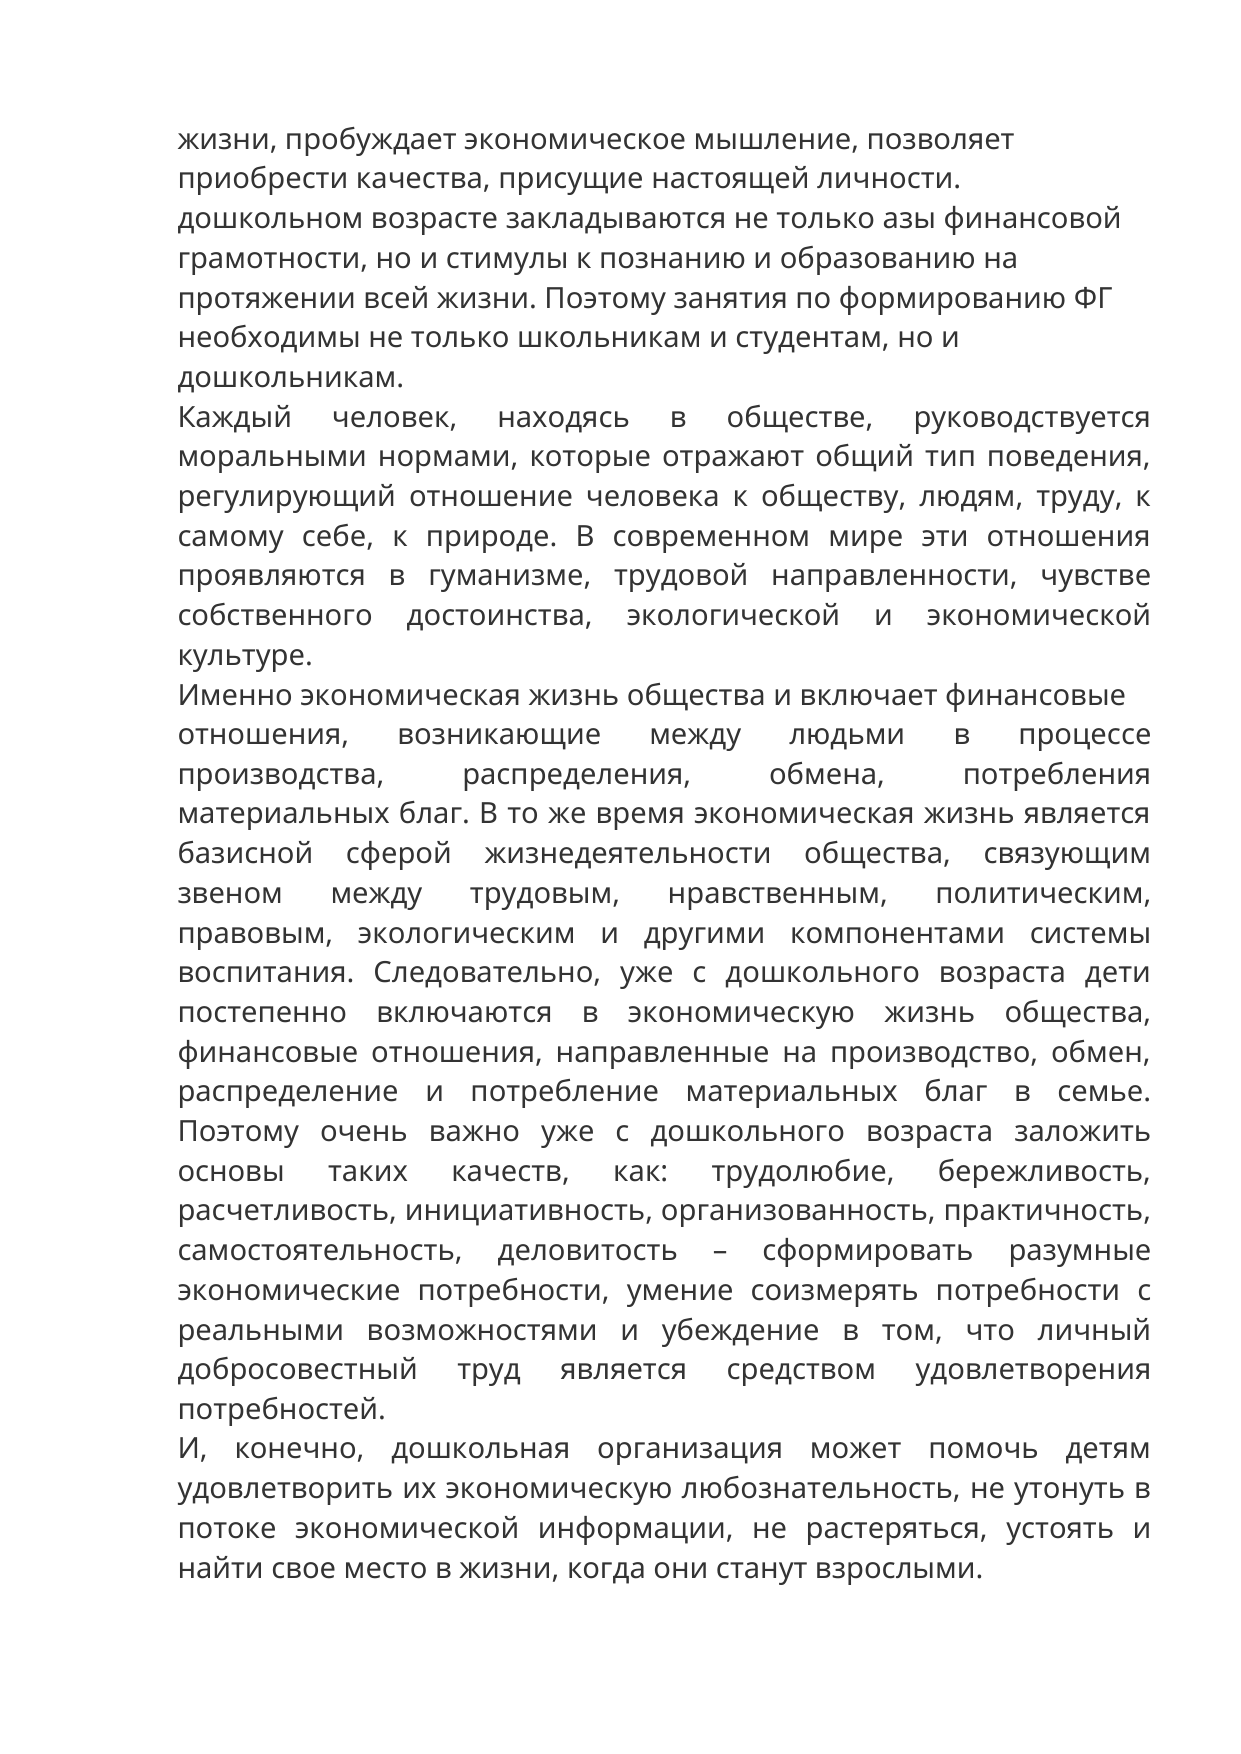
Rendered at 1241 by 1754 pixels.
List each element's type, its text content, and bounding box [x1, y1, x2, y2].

text Каждый человек, находясь в обществе, руководствуется моральными нормами, которые отражают общий тип поведения, регулирующий отношение человека к обществу, людям, труду, к самому себе, к природе. В современном мире эти отношения проявляются в гуманизме, трудовой направленности, чувстве собственного достоинства, экологической и экономической культуре. [177, 396, 1152, 674]
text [177, 118, 1152, 396]
text Именно экономическая жизнь общества и включает финансовые [177, 674, 1152, 713]
text И, конечно, дошкольная организация может помочь детям удовлетворить их экономическую любознательность, не утонуть в потоке экономической информации, не растеряться, устоять и найти свое место в жизни, когда они станут взрослыми. [177, 1428, 1152, 1587]
text отношения, возникающие между людьми в процессе производства, распределения, обмена, потребления материальных благ. В то же время экономическая жизнь является базисной сферой жизнедеятельности общества, связующим звеном между трудовым, нравственным, политическим, правовым, экологическим и другими компонентами системы воспитания. Следовательно, уже с дошкольного возраста дети постепенно включаются в экономическую жизнь общества, финансовые отношения, направленные на производство, обмен, распределение и потребление материальных благ в семье. Поэтому очень важно уже с дошкольного возраста заложить основы таких качеств, как: трудолюбие, бережливость, расчетливость, инициативность, организованность, практичность, самостоятельность, деловитость – сформировать разумные экономические потребности, умение соизмерять потребности с реальными возможностями и убеждение в том, что личный добросовестный труд является средством удовлетворения потребностей. [177, 713, 1152, 1428]
